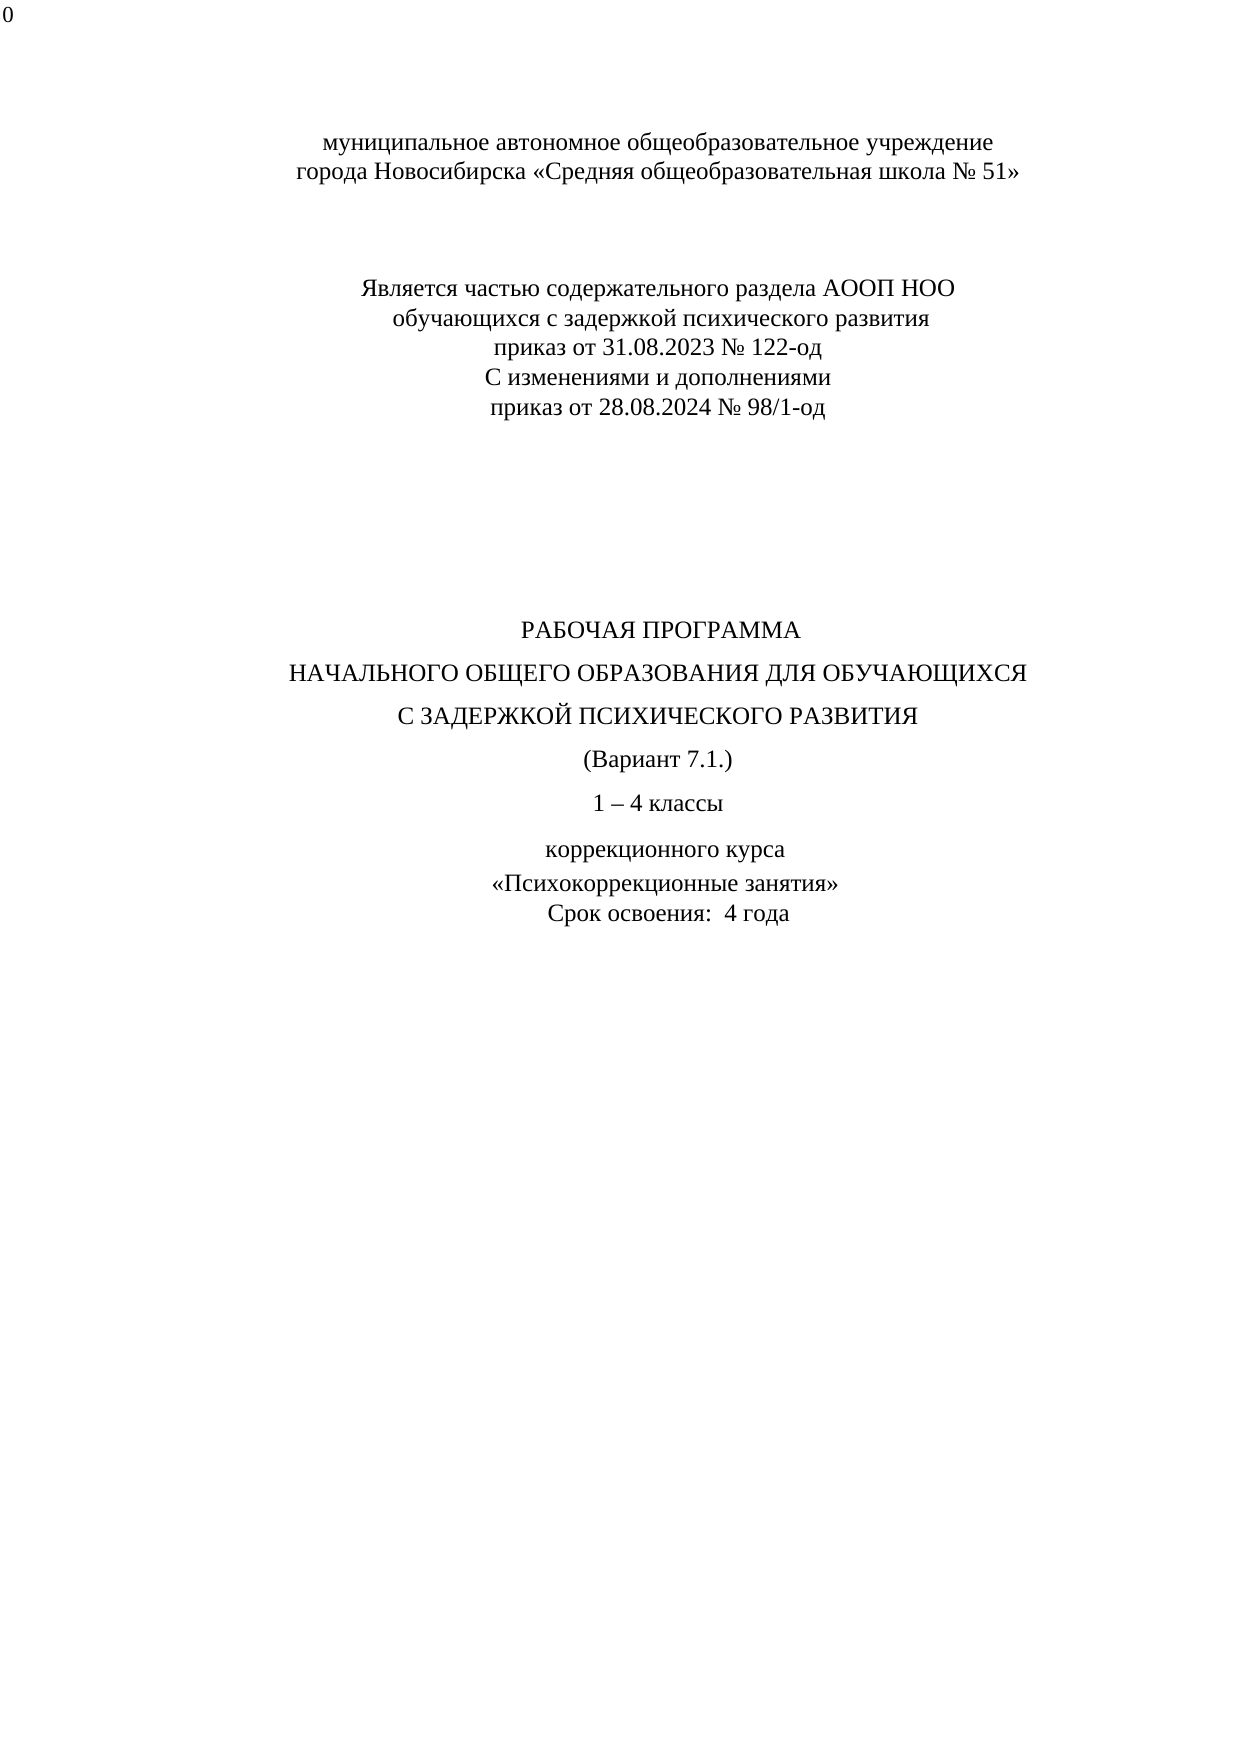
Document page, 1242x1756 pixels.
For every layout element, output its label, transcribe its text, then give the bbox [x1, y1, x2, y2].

text (Вариант 7.1.) [103, 744, 1212, 773]
text приказ от 31.08.2023 № 122-од [103, 332, 1212, 361]
text НАЧАЛЬНОГО ОБЩЕГО ОБРАЗОВАНИЯ ДЛЯ ОБУЧАЮЩИХСЯ [103, 658, 1212, 687]
text 1 – 4 классы [103, 788, 1212, 816]
text С изменениями и дополнениями [103, 362, 1212, 391]
text коррекционного курса [182, 831, 1148, 864]
text С ЗАДЕРЖКОЙ ПСИХИЧЕСКОГО РАЗВИТИЯ [103, 701, 1212, 730]
text приказ от 28.08.2024 № 98/1-од [103, 392, 1212, 421]
text «Психокоррекционные занятия» [182, 864, 1148, 898]
text ‌муниципальное автономное общеобразовательное учреждение [103, 127, 1212, 156]
text Является частью содержательного раздела АООП НОО [103, 273, 1212, 302]
text РАБОЧАЯ ПРОГРАММА [103, 615, 1212, 644]
text обучающихся с задержкой психического развития [103, 303, 1212, 332]
text Срок освоения: 4 года [294, 898, 1036, 927]
text города Новосибирска «Средняя общеобразовательная школа № 51» [103, 156, 1212, 185]
